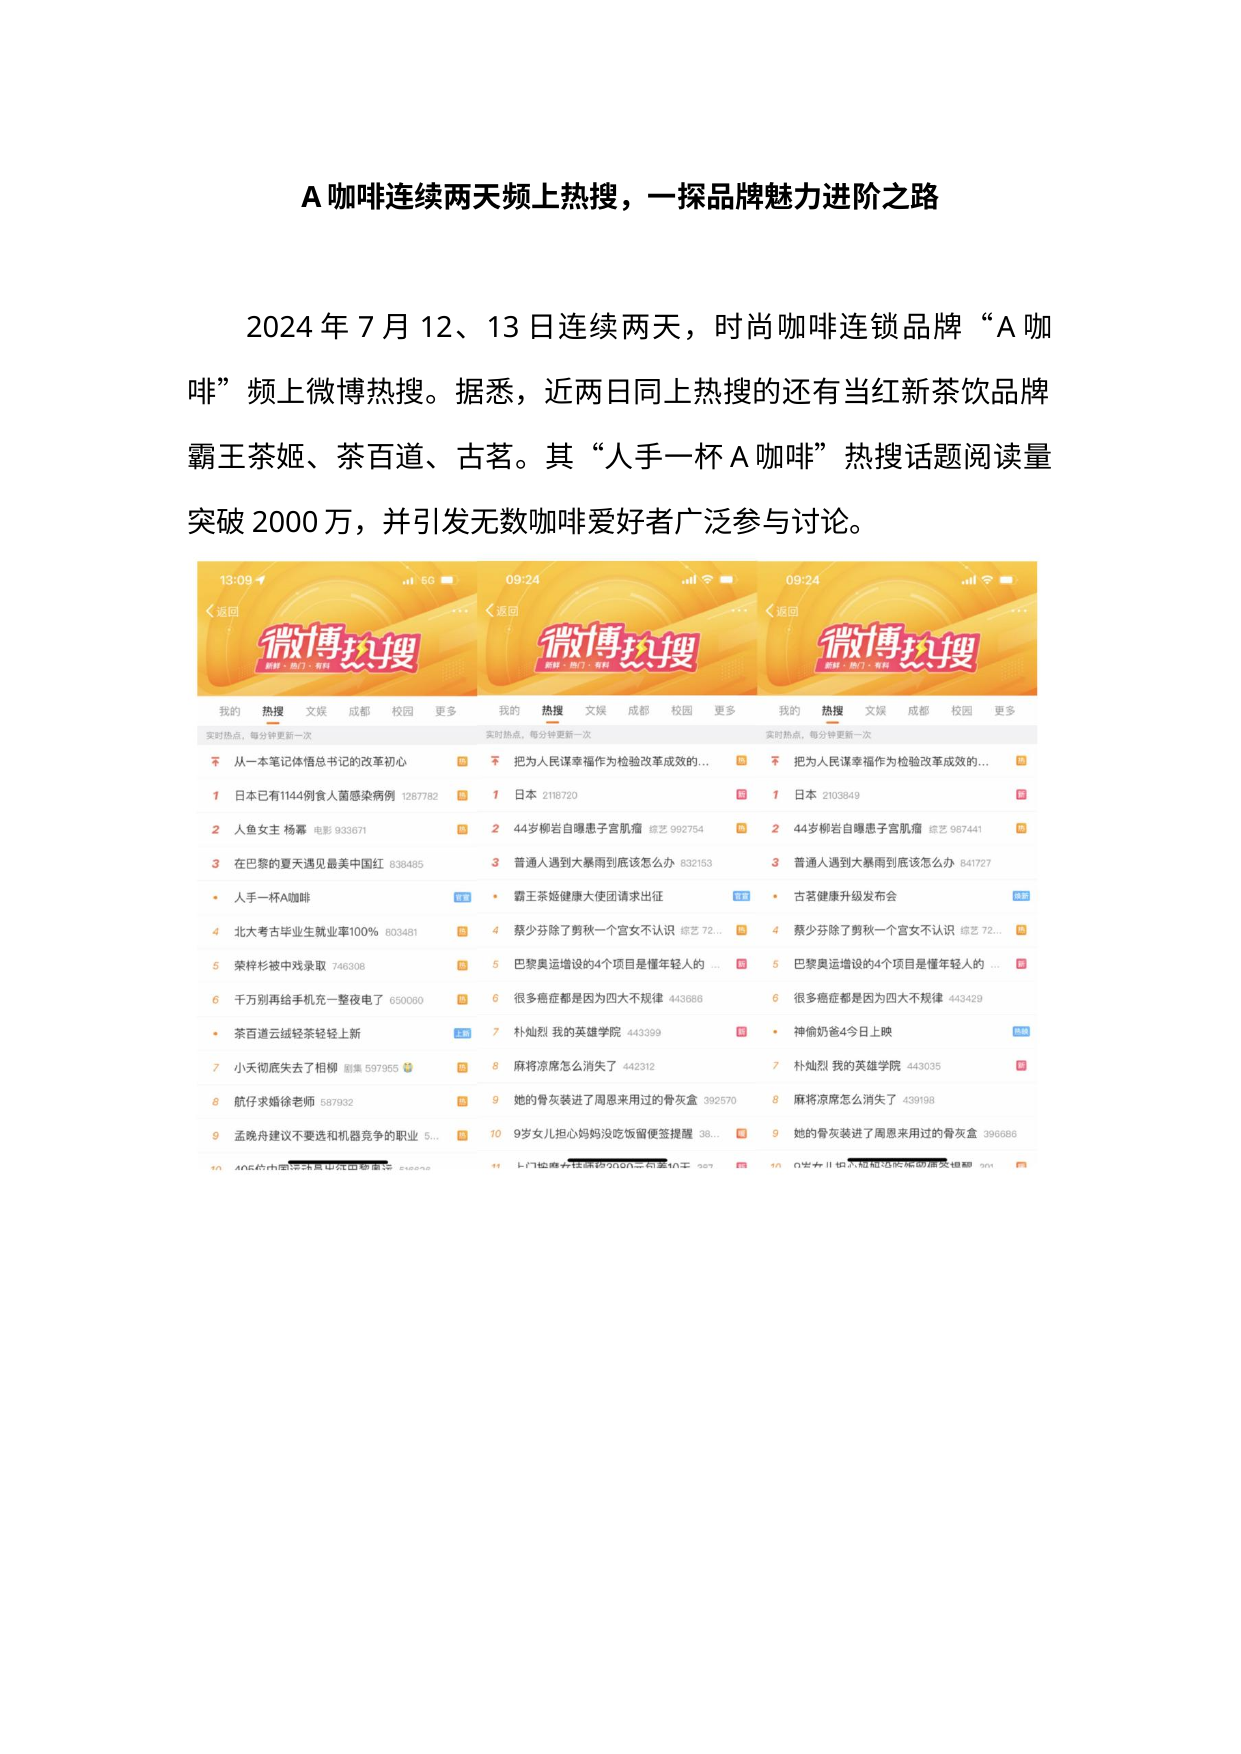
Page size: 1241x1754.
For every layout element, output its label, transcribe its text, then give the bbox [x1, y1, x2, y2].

picture [187, 552, 1049, 1179]
text A咖啡连续两天频上热搜，一探品牌魅力进阶之路 [187, 162, 1053, 227]
text 2024年7月12、13日连续两天，时尚咖啡连锁品牌“A咖啡”频上微博热搜。据悉，近两日同上热搜的还有当红新茶饮品牌霸王茶姬、茶百道、古茗。其“人手一杯A咖啡”热搜话题阅读量突破2000万，并引发无数咖啡爱好者广泛参与讨论。 [187, 292, 1053, 552]
